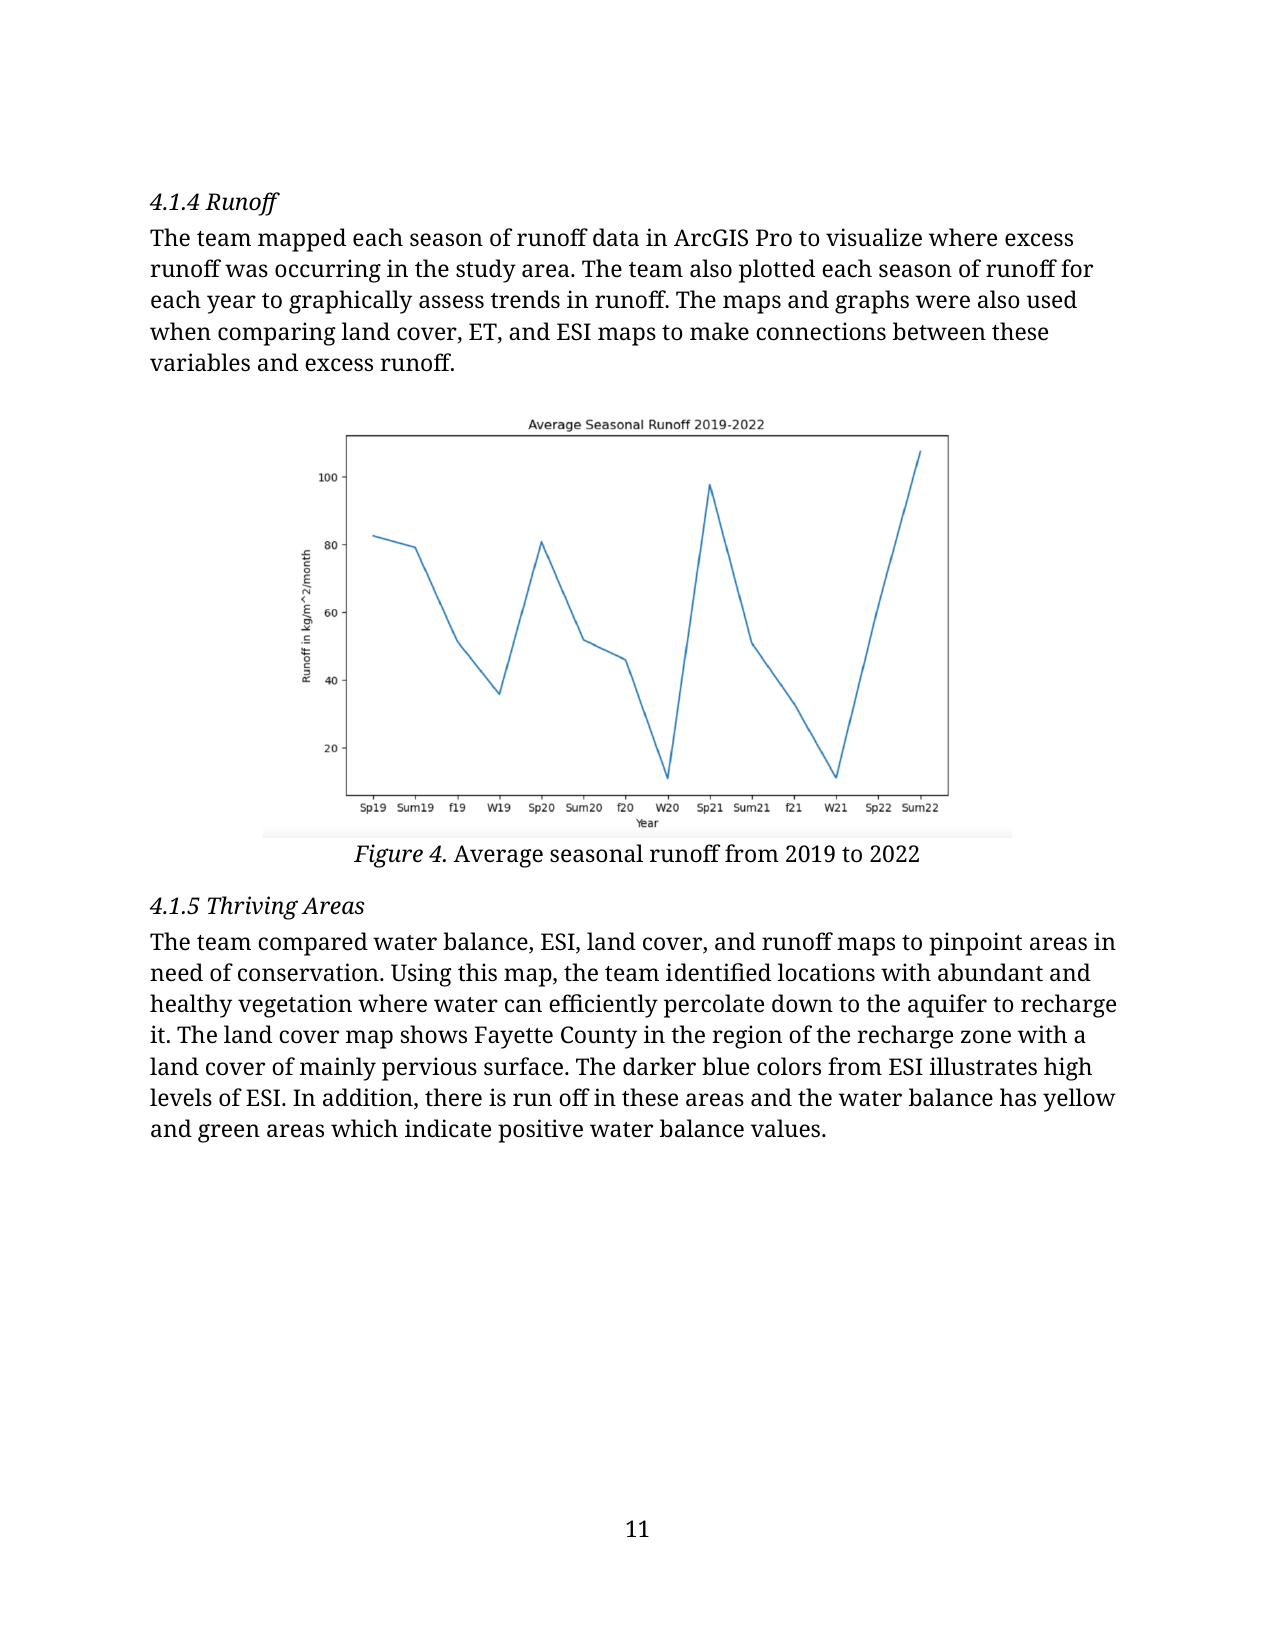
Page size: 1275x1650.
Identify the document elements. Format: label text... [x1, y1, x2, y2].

text The team mapped each season of runoff data in ArcGIS Pro to visualize where excess runoff was occurring in the study area. The team also plotted each season of runoff for each year to graphically assess trends in runoff. The maps and graphs were also used when comparing land cover, ET, and ESI maps to make connections between these variables and excess runoff. [150, 222, 1125, 378]
subtitle 4.1.4 Runoff [150, 150, 1125, 217]
text The team compared water balance, ESI, land cover, and runoff maps to pinpoint areas in need of conservation. Using this map, the team identified locations with abundant and healthy vegetation where water can efficiently percolate down to the aquifer to recharge it. The land cover map shows Fayette County in the region of the recharge zone with a land cover of mainly pervious surface. The darker blue colors from ESI illustrates high levels of ESI. In addition, there is run off in these areas and the water balance has yellow and green areas which indicate positive water balance values. [150, 926, 1125, 1144]
text Figure 4. Average seasonal runoff from 2019 to 2022 [150, 837, 1125, 869]
subtitle 4.1.5 Thriving Areas [150, 889, 1125, 921]
picture [262, 409, 1013, 838]
